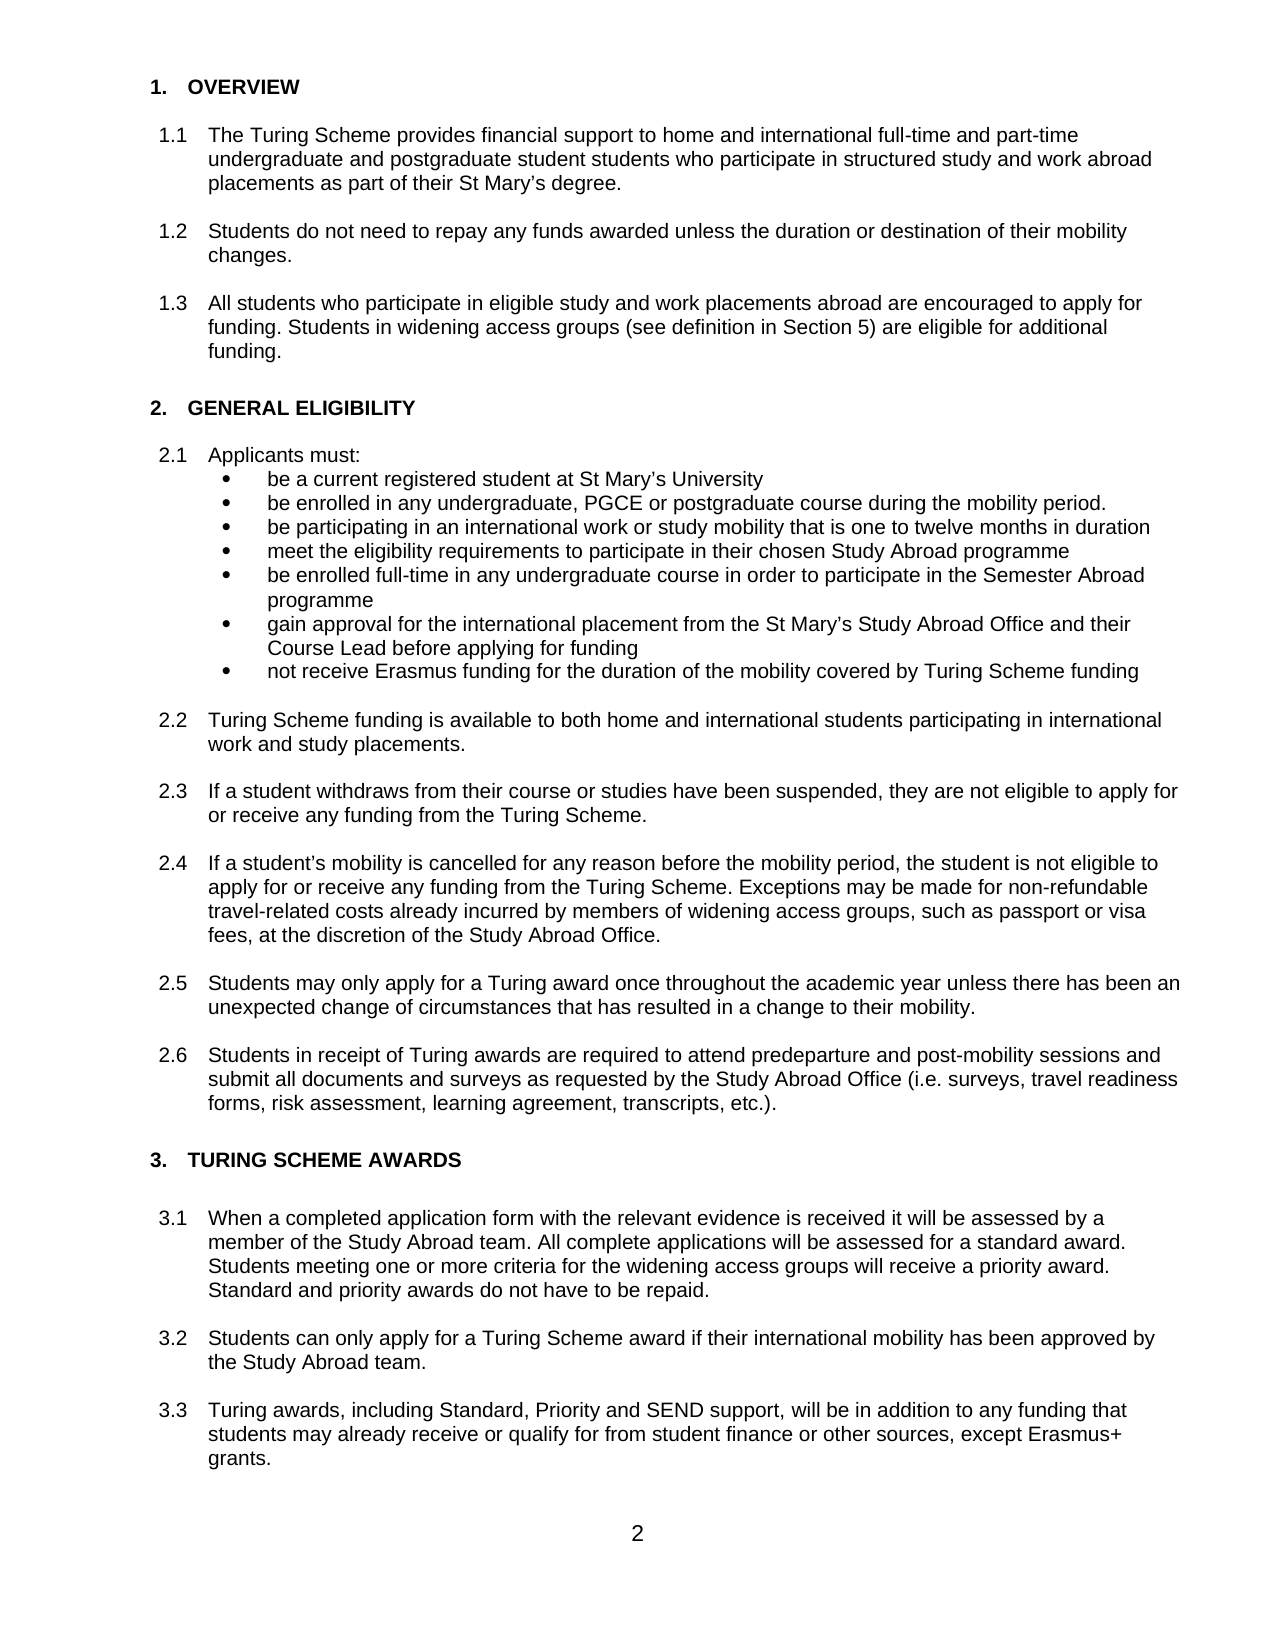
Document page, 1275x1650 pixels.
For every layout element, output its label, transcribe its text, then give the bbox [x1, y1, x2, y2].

list be participating in an international work or study mobility that is one to twelve months in duration [223, 515, 1187, 539]
list Students may only apply for a Turing award once throughout the academic year unless there has been an unexpected change of circumstances that has resulted in a change to their mobility. [158, 971, 1187, 1019]
list meet the eligibility requirements to participate in their chosen Study Abroad programme [223, 539, 1187, 563]
list Students do not need to repay any funds awarded unless the duration or destination of their mobility changes. [158, 219, 1187, 267]
list be enrolled full-time in any undergraduate course in order to participate in the Semester Abroad programme [223, 563, 1187, 611]
list Turing Scheme funding is available to both home and international students participating in international work and study placements. [158, 707, 1187, 755]
list be a current registered student at St Mary’s University [223, 467, 1187, 491]
subtitle GENERAL ELIGIBILITY [150, 396, 1200, 419]
list Students in receipt of Turing awards are required to attend predeparture and post-mobility sessions and submit all documents and surveys as requested by the Study Abroad Office (i.e. surveys, travel readiness forms, risk assessment, learning agreement, transcripts, etc.). [158, 1043, 1187, 1115]
list All students who participate in eligible study and work placements abroad are encouraged to apply for funding. Students in widening access groups (see definition in Section 5) are eligible for additional funding. [158, 291, 1187, 362]
list If a student’s mobility is cancelled for any reason before the mobility period, the student is not eligible to apply for or receive any funding from the Turing Scheme. Exceptions may be made for non-refundable travel-related costs already incurred by members of widening access groups, such as passport or visa fees, at the discretion of the Study Abroad Office. [158, 851, 1187, 947]
list The Turing Scheme provides financial support to home and international full-time and part-time undergraduate and postgraduate student students who participate in structured study and work abroad placements as part of their St Mary’s degree. [158, 123, 1187, 195]
subtitle TURING SCHEME AWARDS [150, 1148, 1200, 1172]
list Turing awards, including Standard, Priority and SEND support, will be in addition to any funding that students may already receive or qualify for from student finance or other sources, except Erasmus+ grants. [158, 1398, 1187, 1469]
list not receive Erasmus funding for the duration of the mobility covered by Turing Scheme funding [223, 659, 1187, 683]
list gain approval for the international placement from the St Mary’s Study Abroad Office and their Course Lead before applying for funding [223, 611, 1187, 659]
list Applicants must: [158, 443, 1187, 467]
list When a completed application form with the relevant evidence is received it will be assessed by a member of the Study Abroad team. All complete applications will be assessed for a standard award. Students meeting one or more criteria for the widening access groups will receive a priority award. Standard and priority awards do not have to be repaid. [158, 1206, 1187, 1302]
subtitle OVERVIEW [150, 75, 1200, 99]
list If a student withdraws from their course or studies have been suspended, they are not eligible to apply for or receive any funding from the Turing Scheme. [158, 779, 1187, 827]
list be enrolled in any undergraduate, PGCE or postgraduate course during the mobility period. [223, 491, 1187, 515]
list Students can only apply for a Turing Scheme award if their international mobility has been approved by the Study Abroad team. [158, 1326, 1187, 1374]
